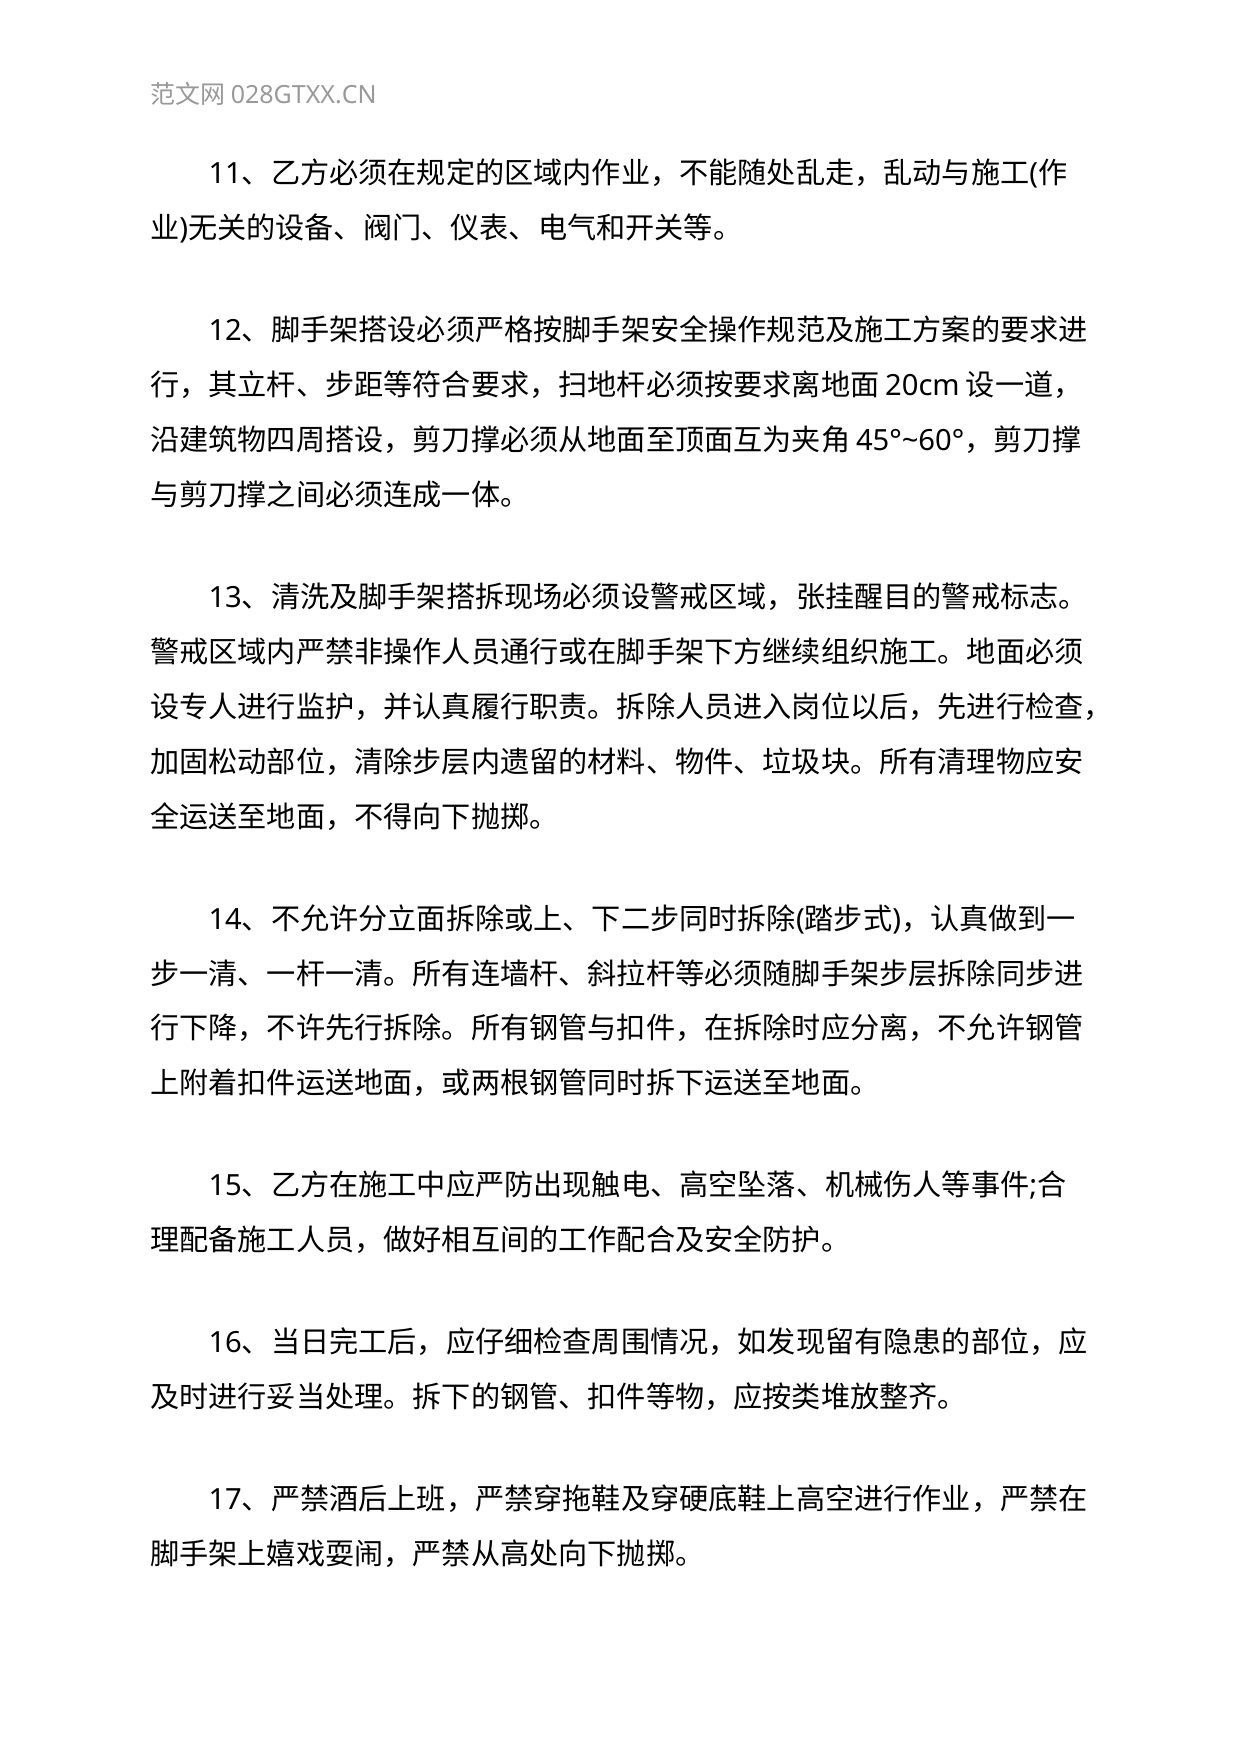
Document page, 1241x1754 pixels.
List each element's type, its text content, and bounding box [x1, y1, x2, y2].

text 17、严禁酒后上班，严禁穿拖鞋及穿硬底鞋上高空进行作业，严禁在脚手架上嬉戏耍闹，严禁从高处向下抛掷。 [150, 1475, 1090, 1573]
text 11、乙方必须在规定的区域内作业，不能随处乱走，乱动与施工(作业)无关的设备、阀门、仪表、电气和开关等。 [150, 150, 1090, 247]
text 14、不允许分立面拆除或上、下二步同时拆除(踏步式)，认真做到一步一清、一杆一清。所有连墙杆、斜拉杆等必须随脚手架步层拆除同步进行下降，不许先行拆除。所有钢管与扣件，在拆除时应分离，不允许钢管上附着扣件运送地面，或两根钢管同时拆下运送至地面。 [150, 895, 1090, 1102]
text 15、乙方在施工中应严防出现触电、高空坠落、机械伤人等事件;合理配备施工人员，做好相互间的工作配合及安全防护。 [150, 1162, 1090, 1259]
text 13、清洗及脚手架搭拆现场必须设警戒区域，张挂醒目的警戒标志。警戒区域内严禁非操作人员通行或在脚手架下方继续组织施工。地面必须设专人进行监护，并认真履行职责。拆除人员进入岗位以后，先进行检查，加固松动部位，清除步层内遗留的材料、物件、垃圾块。所有清理物应安全运送至地面，不得向下抛掷。 [150, 574, 1090, 836]
text 12、脚手架搭设必须严格按脚手架安全操作规范及施工方案的要求进行，其立杆、步距等符合要求，扫地杆必须按要求离地面20cm设一道，沿建筑物四周搭设，剪刀撑必须从地面至顶面互为夹角45°~60°，剪刀撑与剪刀撑之间必须连成一体。 [150, 307, 1090, 514]
text 16、当日完工后，应仔细检查周围情况，如发现留有隐患的部位，应及时进行妥当处理。拆下的钢管、扣件等物，应按类堆放整齐。 [150, 1318, 1090, 1416]
